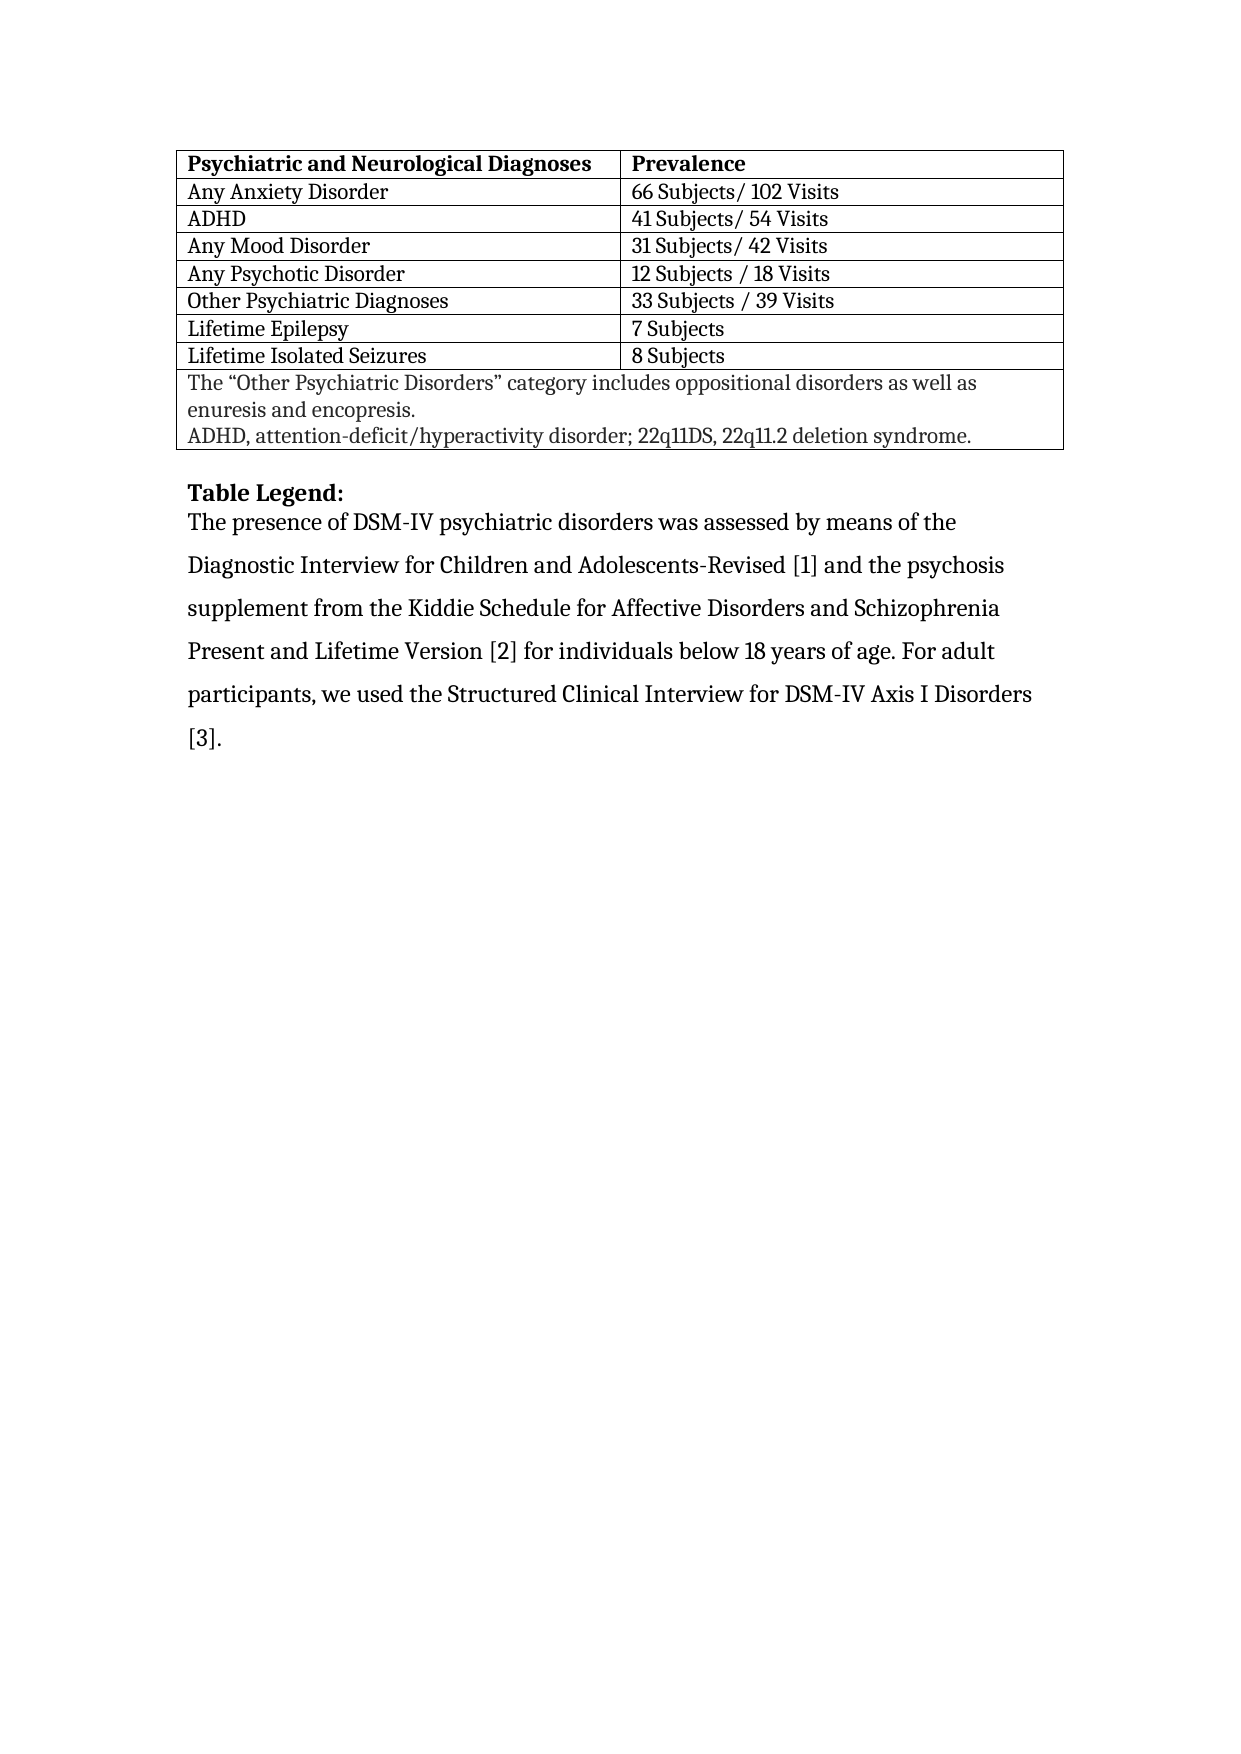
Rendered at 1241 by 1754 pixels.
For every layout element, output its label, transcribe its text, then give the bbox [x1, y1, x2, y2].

table_cell The “Other Psychiatric Disorders” category includes oppositional disorders as well as enuresis and encopresis. ADHD, attention-deficit/hyperactivity disorder; 22q11DS, 22q11.2 deletion syndrome. [177, 370, 1063, 449]
table_cell Lifetime Epilepsy [177, 315, 620, 342]
table_header Psychiatric and Neurological Diagnoses [177, 151, 620, 177]
table_cell ADHD [177, 206, 620, 232]
table_cell 7 Subjects [621, 315, 1063, 342]
text Table Legend: [187, 479, 1053, 508]
table_cell 8 Subjects [621, 343, 1063, 369]
table_cell Lifetime Isolated Seizures [177, 343, 620, 369]
text The presence of DSM-IV psychiatric disorders was assessed by means of the Diagnostic Interview for Children and Adolescents-Revised [1] and the psychosis supplement from the Kiddie Schedule for Affective Disorders and Schizophrenia Present and Lifetime Version [2] for individuals below 18 years of age. For adult participants, we used the Structured Clinical Interview for DSM-IV Axis I Disorders [3]. [187, 508, 1053, 752]
table_header Prevalence [621, 151, 1063, 177]
table_cell 33 Subjects / 39 Visits [621, 288, 1063, 314]
table_cell Any Psychotic Disorder [177, 261, 620, 287]
table_cell 66 Subjects/ 102 Visits [621, 179, 1063, 205]
table_cell 41 Subjects/ 54 Visits [621, 206, 1063, 232]
table_cell Other Psychiatric Diagnoses [177, 288, 620, 314]
table_cell 31 Subjects/ 42 Visits [621, 233, 1063, 259]
table_cell Any Mood Disorder [177, 233, 620, 259]
table_cell Any Anxiety Disorder [177, 179, 620, 205]
table_cell 12 Subjects / 18 Visits [621, 261, 1063, 287]
